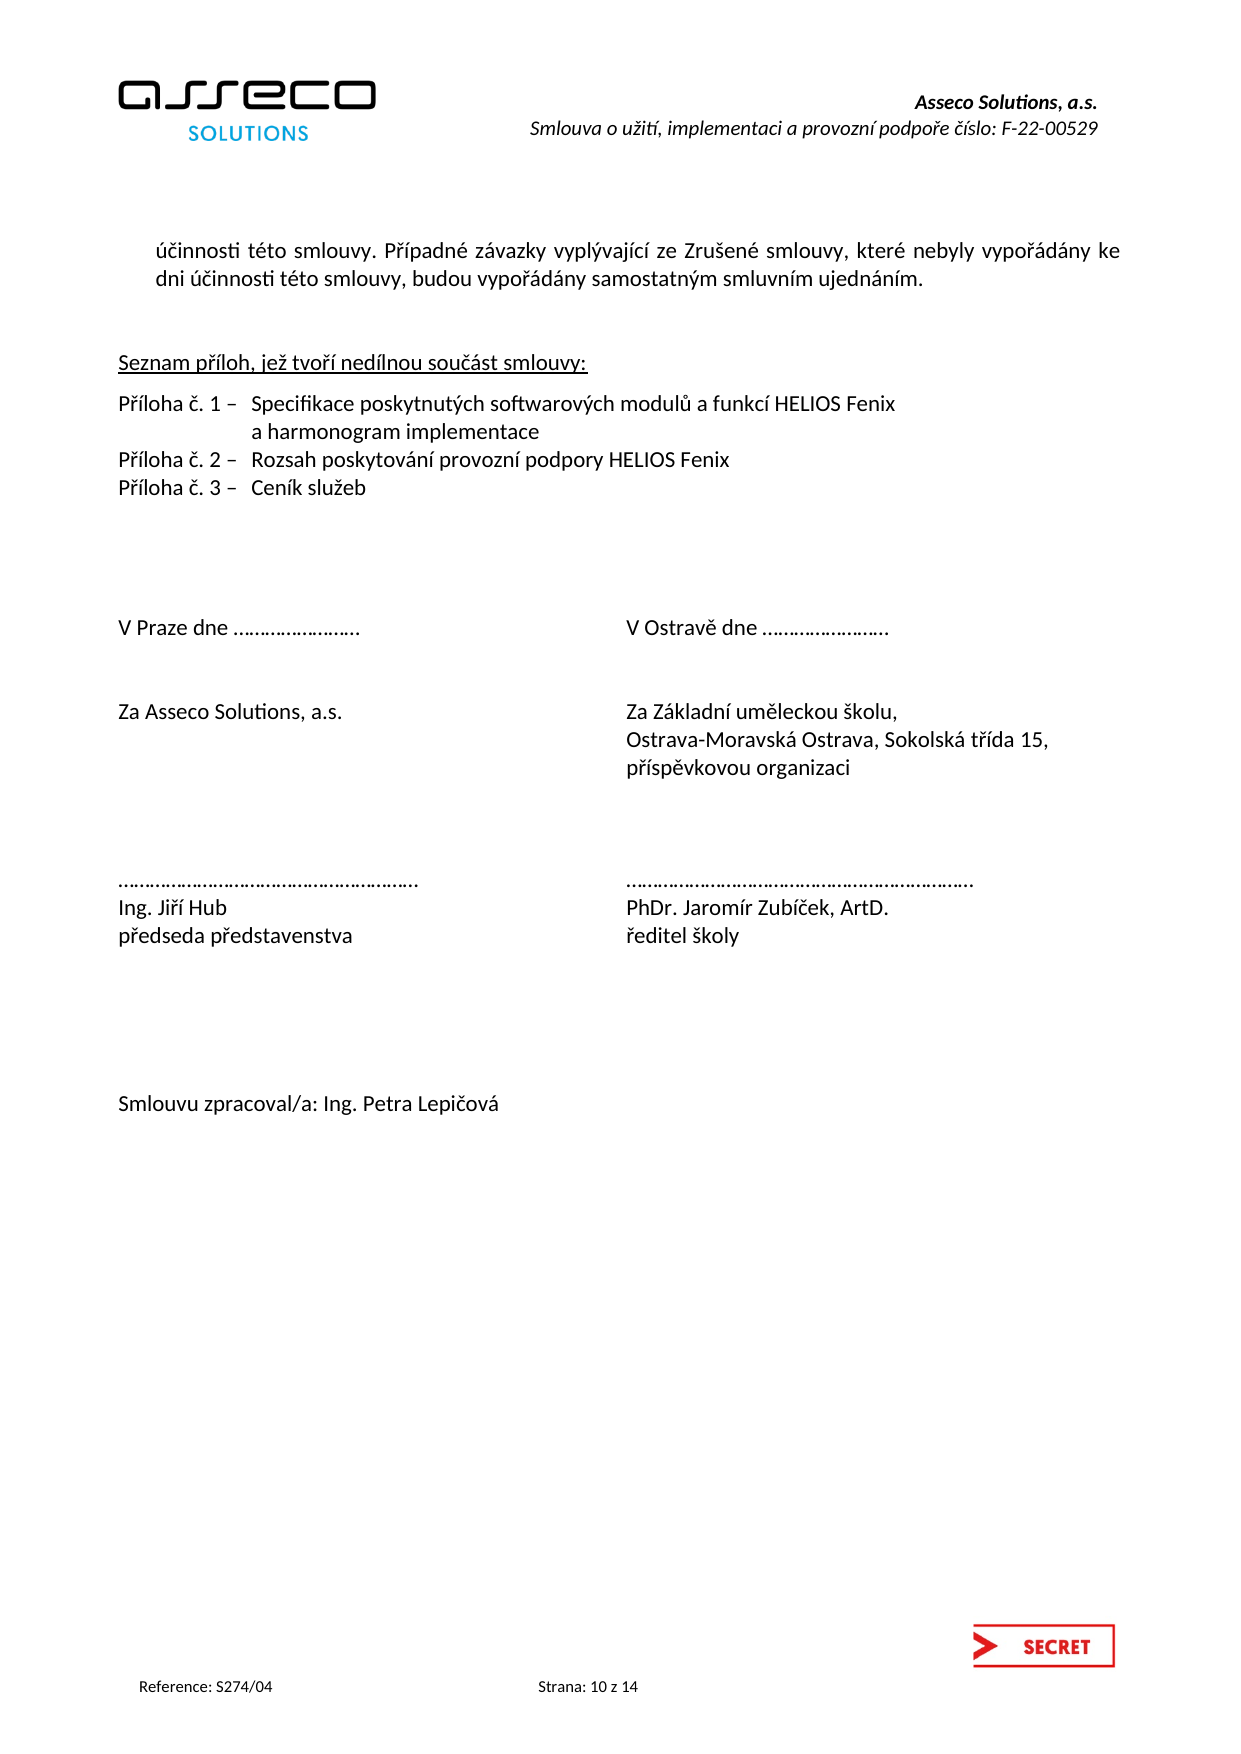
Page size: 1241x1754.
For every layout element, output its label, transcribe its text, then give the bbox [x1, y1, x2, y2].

picture [118, 80, 376, 141]
picture [973, 1616, 1123, 1676]
table_header V Praze dne …………………… Za Asseco Solutions, a.s. ………………………………………………… Ing. Jiří Hub předseda představenstva Smlouvu zpracoval/a: Ing. Petra Lepičová [118, 613, 626, 1117]
list Seznam příloh, jež tvoří nedílnou součást smlouvy: [118, 348, 1122, 376]
table_header V Ostravě dne …………………… Za Základní uměleckou školu, Ostrava-Moravská Ostrava, Sokolská třída 15, příspěvkovou organizaci ………………………………………………………… PhDr. Jaromír Zubíček, ArtD. ředitel školy [626, 613, 1134, 1117]
picture [267, 128, 276, 138]
picture [286, 133, 291, 141]
text Příloha č. 3 – Ceník služeb [118, 473, 1122, 501]
text a harmonogram implementace [118, 417, 1122, 445]
picture [204, 128, 213, 138]
text Příloha č. 2 – Rozsah poskytování provozní podpory HELIOS Fenix [118, 445, 1122, 473]
text Příloha č. 1 – Specifikace poskytnutých softwarových modulů a funkcí HELIOS Fenix [118, 389, 1122, 417]
